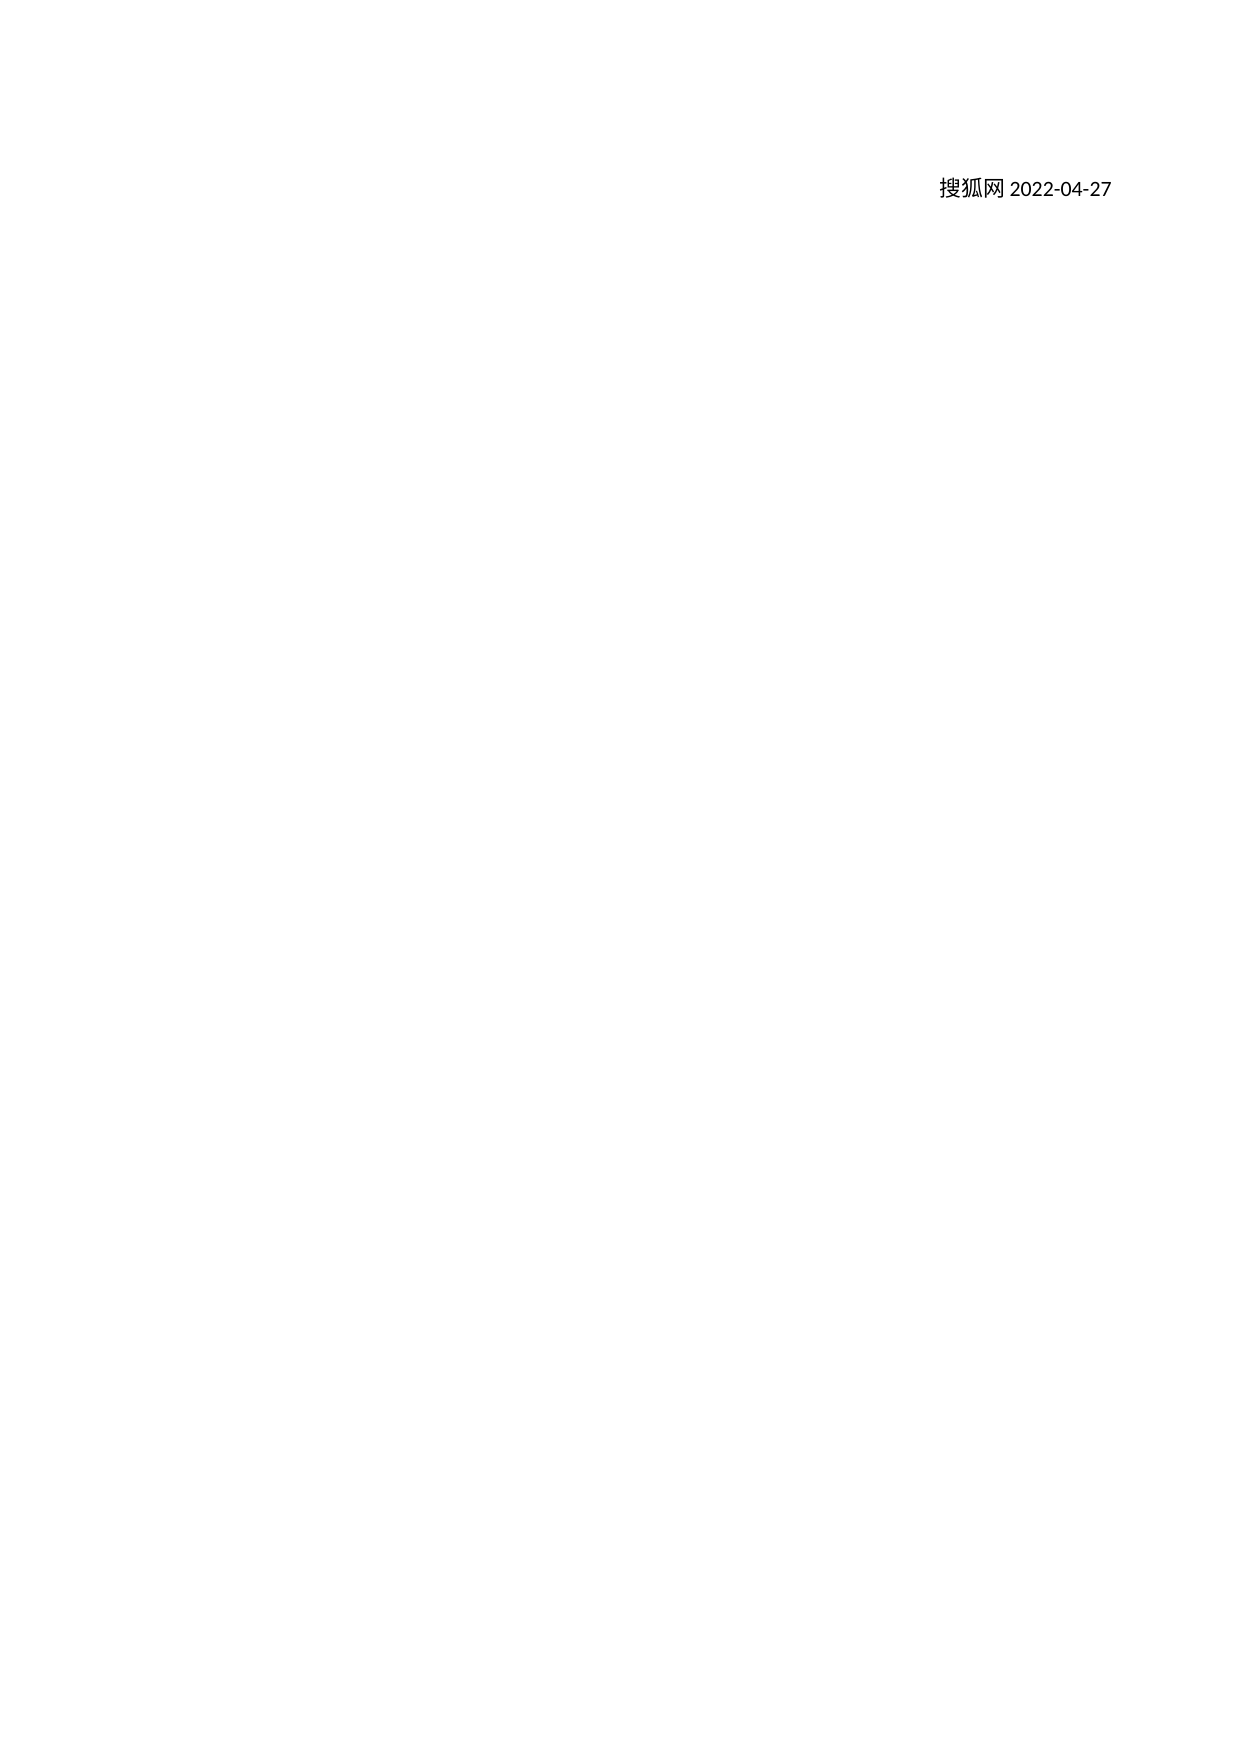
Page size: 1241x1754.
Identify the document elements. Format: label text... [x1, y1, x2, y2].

text 搜狐网2022-04-27 [189, 171, 1111, 203]
